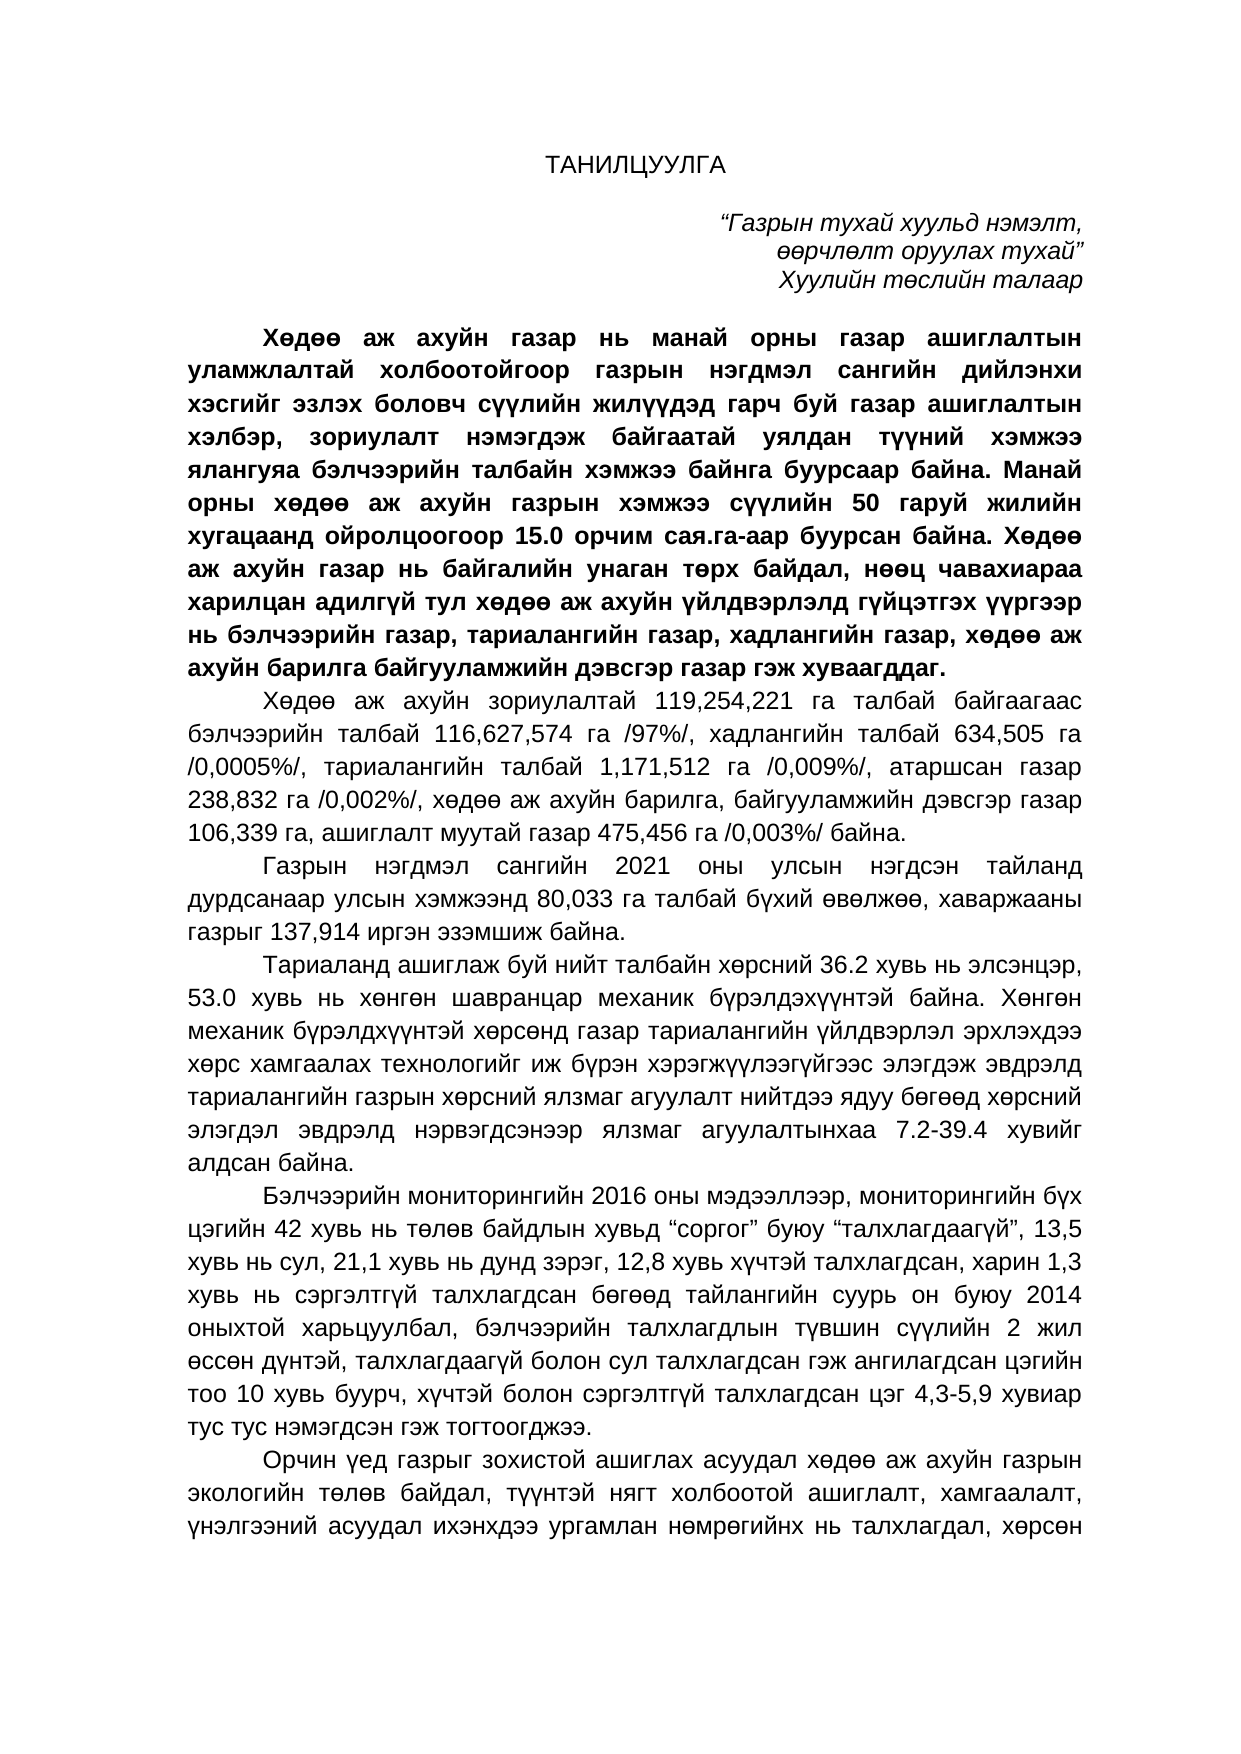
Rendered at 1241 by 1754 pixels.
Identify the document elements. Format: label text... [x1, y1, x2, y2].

text өөрчлөлт оруулах тухай” [187, 236, 1083, 265]
text Тариаланд ашиглаж буй нийт талбайн хөрсний 36.2 хувь нь элсэнцэр, 53.0 хувь нь хөнгөн шавранцар механик бүрэлдэхүүнтэй байна. Хөнгөн механик бүрэлдхүүнтэй хөрсөнд газар тариалангийн үйлдвэрлэл эрхлэхдээ хөрс хамгаалах технологийг иж бүрэн хэрэгжүүлээгүйгээс элэгдэж эвдрэлд тариалангийн газрын хөрсний ялзмаг агуулалт нийтдээ ядуу бөгөөд хөрсний элэгдэл эвдрэлд нэрвэгдсэнээр ялзмаг агуулалтынхаа 7.2-39.4 хувийг алдсан байна. [187, 950, 1083, 1177]
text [187, 1445, 1083, 1540]
text Хөдөө аж ахуйн зориулалтай 119,254,221 га талбай байгаагаас бэлчээрийн талбай 116,627,574 га /97%/, хадлангийн талбай 634,505 га /0,0005%/, тариалангийн талбай 1,171,512 га /0,009%/, атаршсан газар 238,832 га /0,002%/, хөдөө аж ахуйн барилга, байгууламжийн дэвсгэр газар 106,339 га, ашиглалт муутай газар 475,456 га /0,003%/ байна. [187, 686, 1083, 847]
text “Газрын тухай хуульд нэмэлт, [187, 207, 1083, 236]
text Хөдөө аж ахуйн газар нь манай орны газар ашиглалтын уламжлалтай холбоотойгоор газрын нэгдмэл сангийн дийлэнхи хэсгийг эзлэх боловч сүүлийн жилүүдэд гарч буй газар ашиглалтын хэлбэр, зориулалт нэмэгдэж байгаатай уялдан түүний хэмжээ ялангуяа бэлчээрийн талбайн хэмжээ байнга буурсаар байна. Манай орны хөдөө аж ахуйн газрын хэмжээ сүүлийн 50 гаруй жилийн хугацаанд ойролцоогоор 15.0 орчим сая.га-аар буурсан байна. Хөдөө аж ахуйн газар нь байгалийн унаган төрх байдал, нөөц чавахиараа харилцан адилгүй тул хөдөө аж ахуйн үйлдвэрлэлд гүйцэтгэх үүргээр нь бэлчээрийн газар, тариалангийн газар, хадлангийн газар, хөдөө аж ахуйн барилга байгууламжийн дэвсгэр газар гэж хуваагддаг. [187, 366, 1083, 477]
text ТАНИЛЦУУЛГА [187, 150, 1083, 179]
text Газрын нэгдмэл сангийн 2021 оны улсын нэгдсэн тайланд дурдсанаар улсын хэмжээнд 80,033 га талбай бүхий өвөлжөө, хаваржааны газрыг 137,914 иргэн эзэмшиж байна. [187, 851, 1083, 946]
text Хөдөө аж ахуйн газар нь манай орны газар ашиглалтын уламжлалтай холбоотойгоор газрын нэгдмэл сангийн дийлэнхи хэсгийг эзлэх боловч сүүлийн жилүүдэд гарч буй газар ашиглалтын хэлбэр, зориулалт нэмэгдэж байгаатай уялдан түүний хэмжээ ялангуяа бэлчээрийн талбайн хэмжээ байнга буурсаар байна. Манай орны хөдөө аж ахуйн газрын хэмжээ сүүлийн 50 гаруй жилийн хугацаанд ойролцоогоор 15.0 орчим сая.га-аар буурсан байна. Хөдөө аж ахуйн газар нь байгалийн унаган төрх байдал, нөөц чавахиараа харилцан адилгүй тул хөдөө аж ахуйн үйлдвэрлэлд гүйцэтгэх үүргээр нь бэлчээрийн газар, тариалангийн газар, хадлангийн газар, хөдөө аж ахуйн барилга байгууламжийн дэвсгэр газар гэж хуваагддаг. [187, 478, 1083, 681]
text Бэлчээрийн мониторингийн 2016 оны мэдээллээр, мониторингийн бүх цэгийн 42 хувь нь төлөв байдлын хувьд “соргог” буюу “талхлагдаагүй”, 13,5 хувь нь сул, 21,1 хувь нь дунд зэрэг, 12,8 хувь хүчтэй талхлагдсан, харин 1,3 хувь нь сэргэлтгүй талхлагдсан бөгөөд тайлангийн суурь он буюу 2014 оныхтой харьцуулбал, бэлчээрийн талхлагдлын түвшин сүүлийн 2 жил өссөн дүнтэй, талхлагдаагүй болон сул талхлагдсан гэж ангилагдсан цэгийн тоо 10 хувь буурч, хүчтэй болон сэргэлтгүй талхлагдсан цэг 4,3-5,9 хувиар тус тус нэмэгдсэн гэж тогтоогджээ. [187, 1181, 1083, 1441]
text Хуулийн төслийн талаар [187, 265, 1083, 294]
